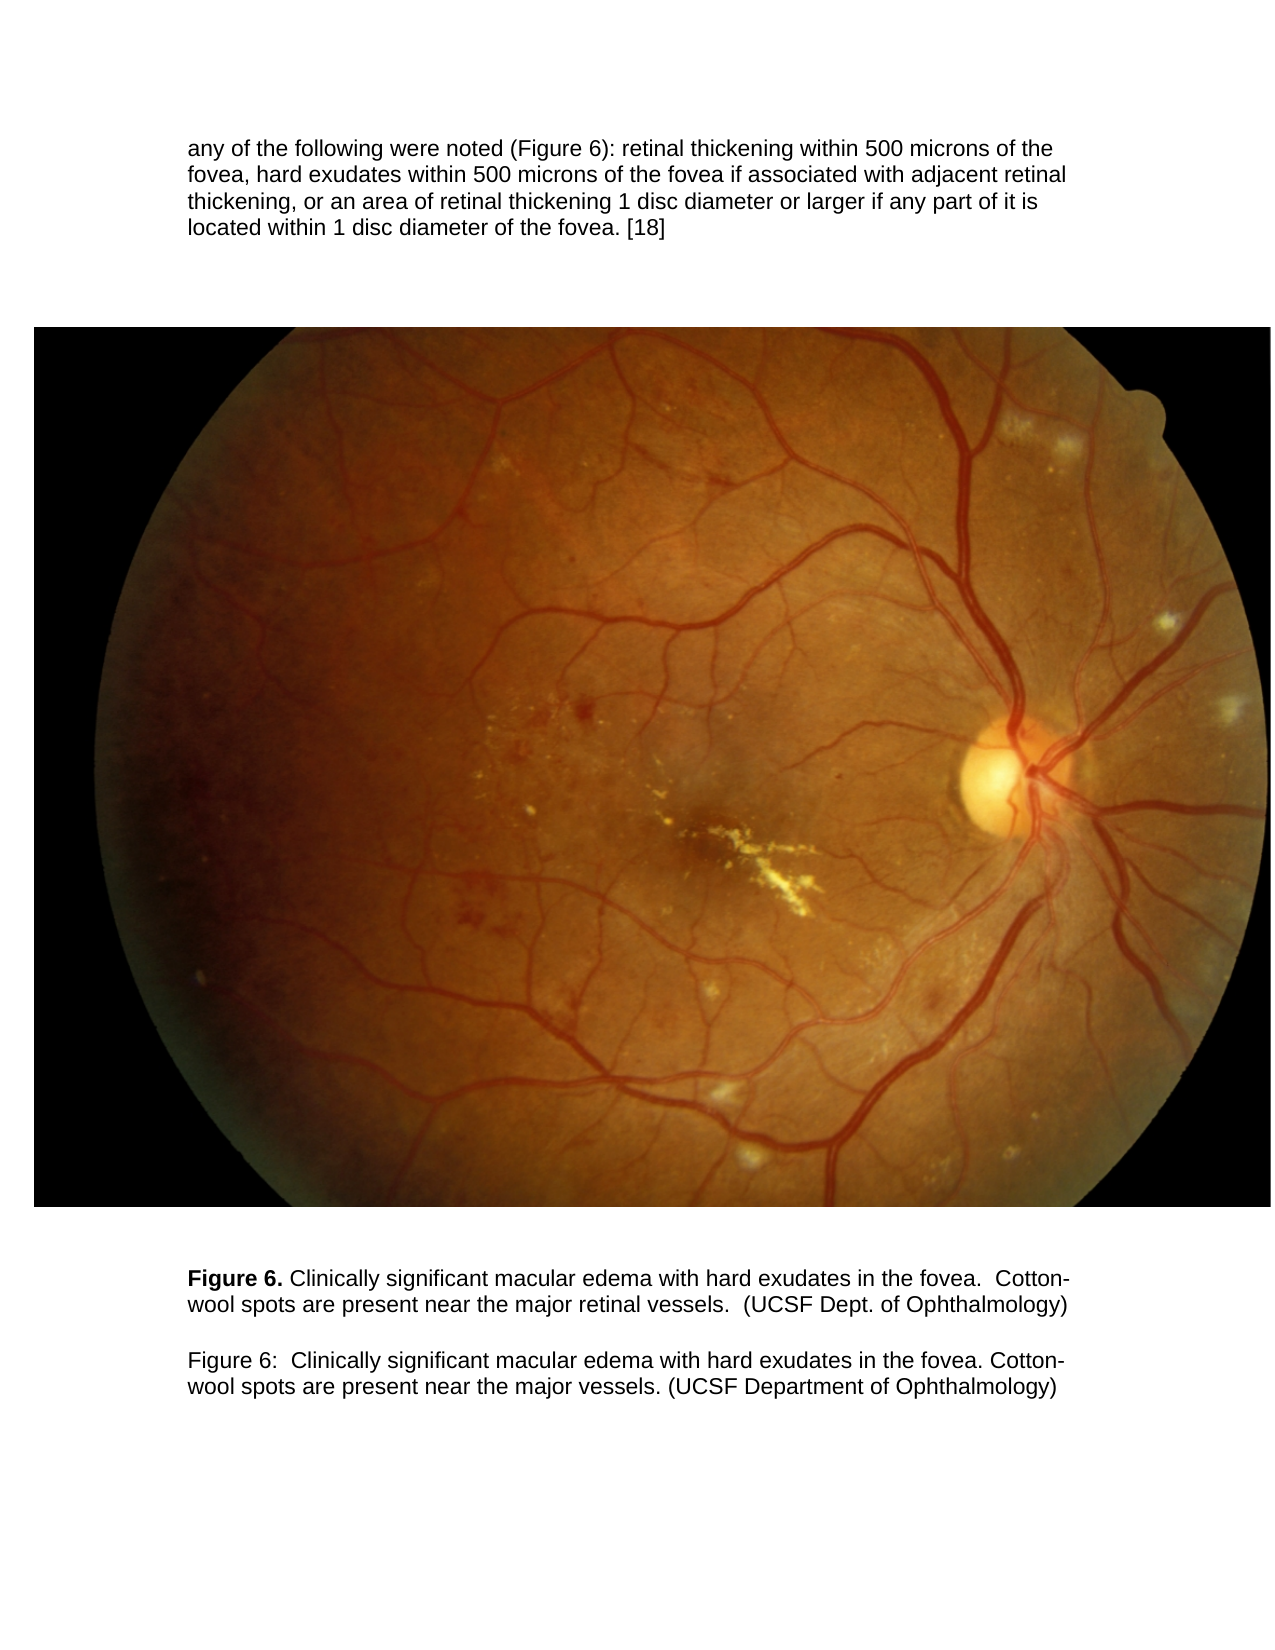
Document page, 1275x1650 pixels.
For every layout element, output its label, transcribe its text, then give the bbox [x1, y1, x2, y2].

picture [33, 327, 1271, 1205]
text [187, 135, 1087, 240]
table_header Figure 6. Clinically significant macular edema with hard exudates in the fovea. Cotton-wool spots are present near the major retinal vessels. (UCSF Dept. of Ophthalmology) [188, 1210, 1087, 1318]
text Figure 6: Clinically significant macular edema with hard exudates in the fovea. Cotton-wool spots are present near the major vessels. (UCSF Department of Ophthalmology) [187, 1347, 1087, 1400]
